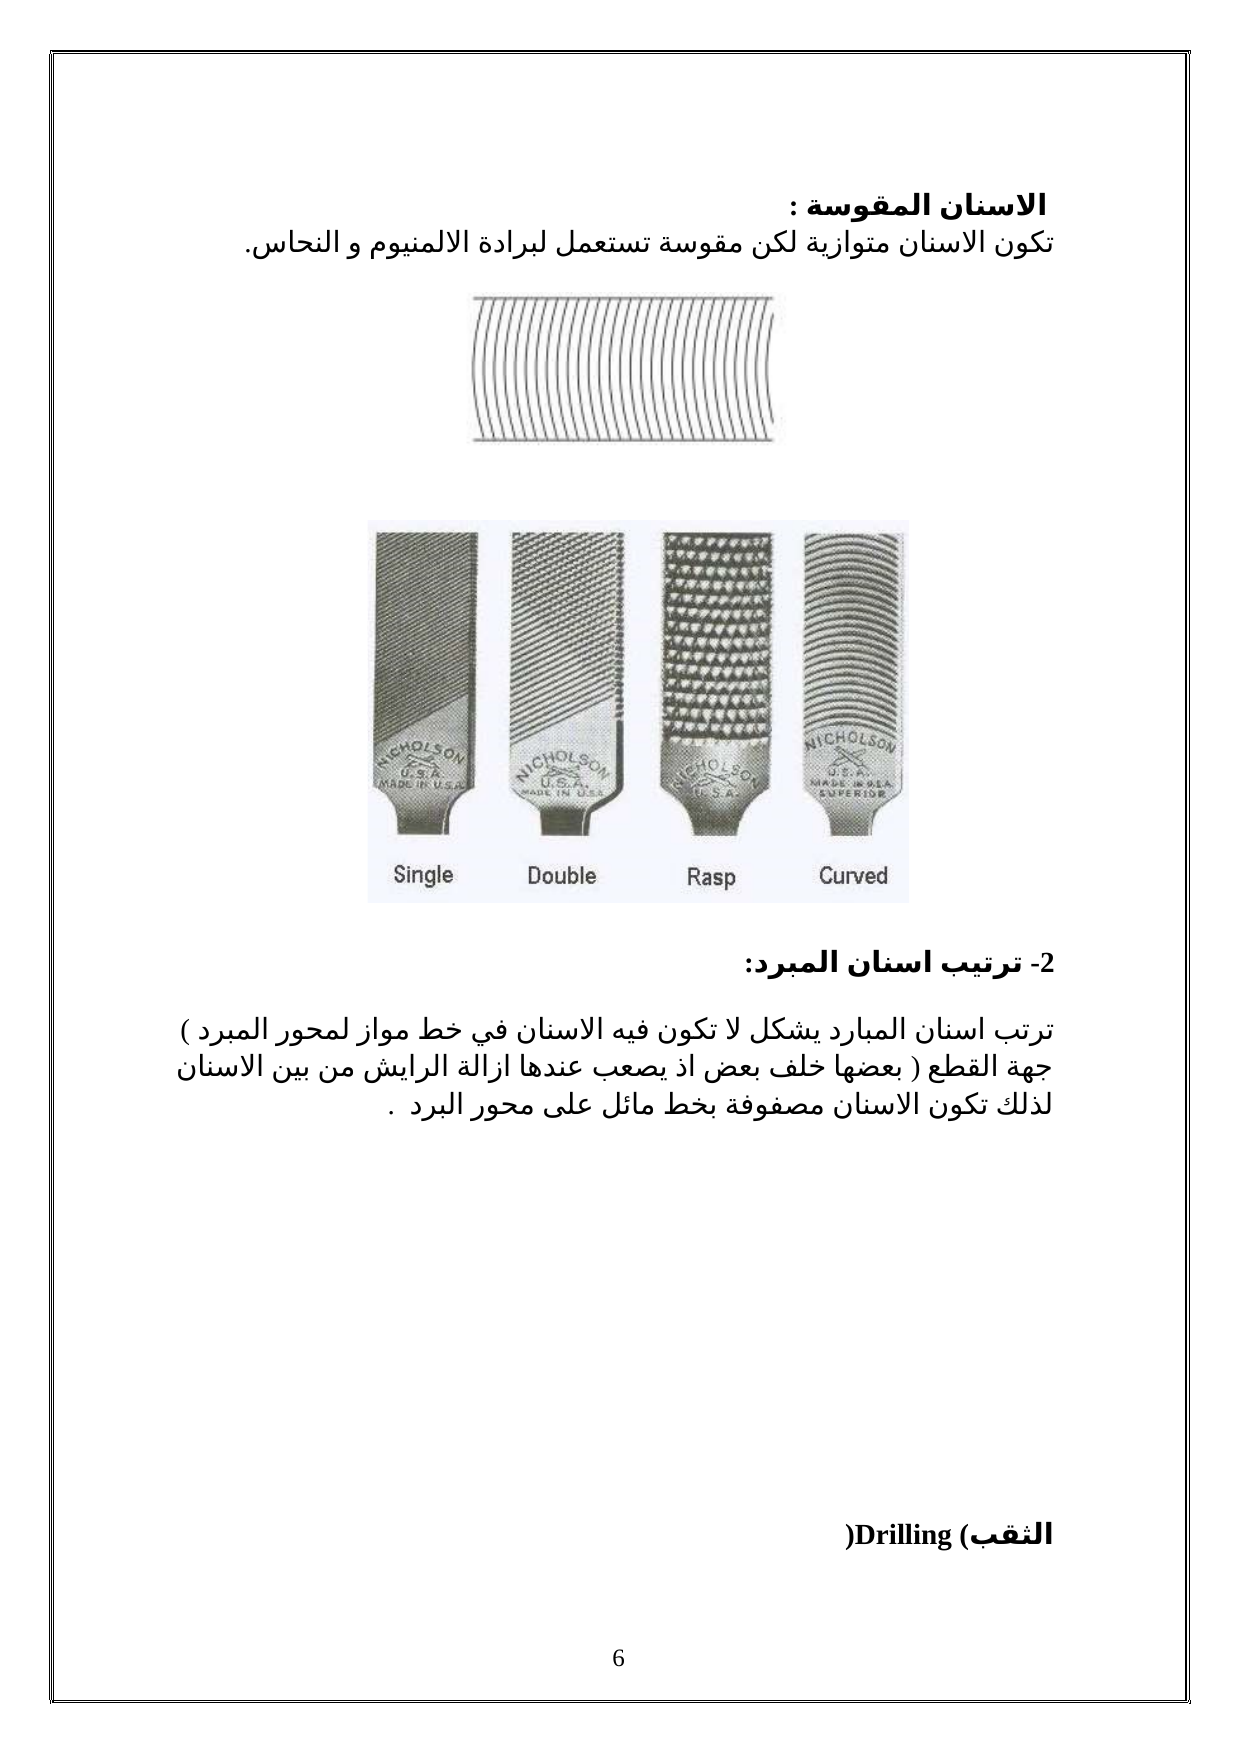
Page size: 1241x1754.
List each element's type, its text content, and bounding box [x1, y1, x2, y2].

text ترتب اسنان المبارد يشكل لا تكون فيه الاسنان في خط مواز لمحور المبرد ) جهة القطع ( بعضها خلف بعض اذ يصعب عندها ازالة الرايش من بين الاسنان لذلك تكون الاسنان مصفوفة بخط مائل على محور البرد . [173, 1012, 1055, 1120]
picture [453, 292, 788, 456]
picture [367, 520, 910, 903]
text )Drilling (الثقب [150, 1517, 1053, 1550]
text الاسنان المقوسة : [150, 188, 1054, 222]
text تكون الاسنان متوازية لكن مقوسة تستعمل لبرادة الالمنيوم و النحاس. [173, 225, 1055, 258]
text 2- ترتيب اسنان المبرد: [150, 946, 1054, 979]
